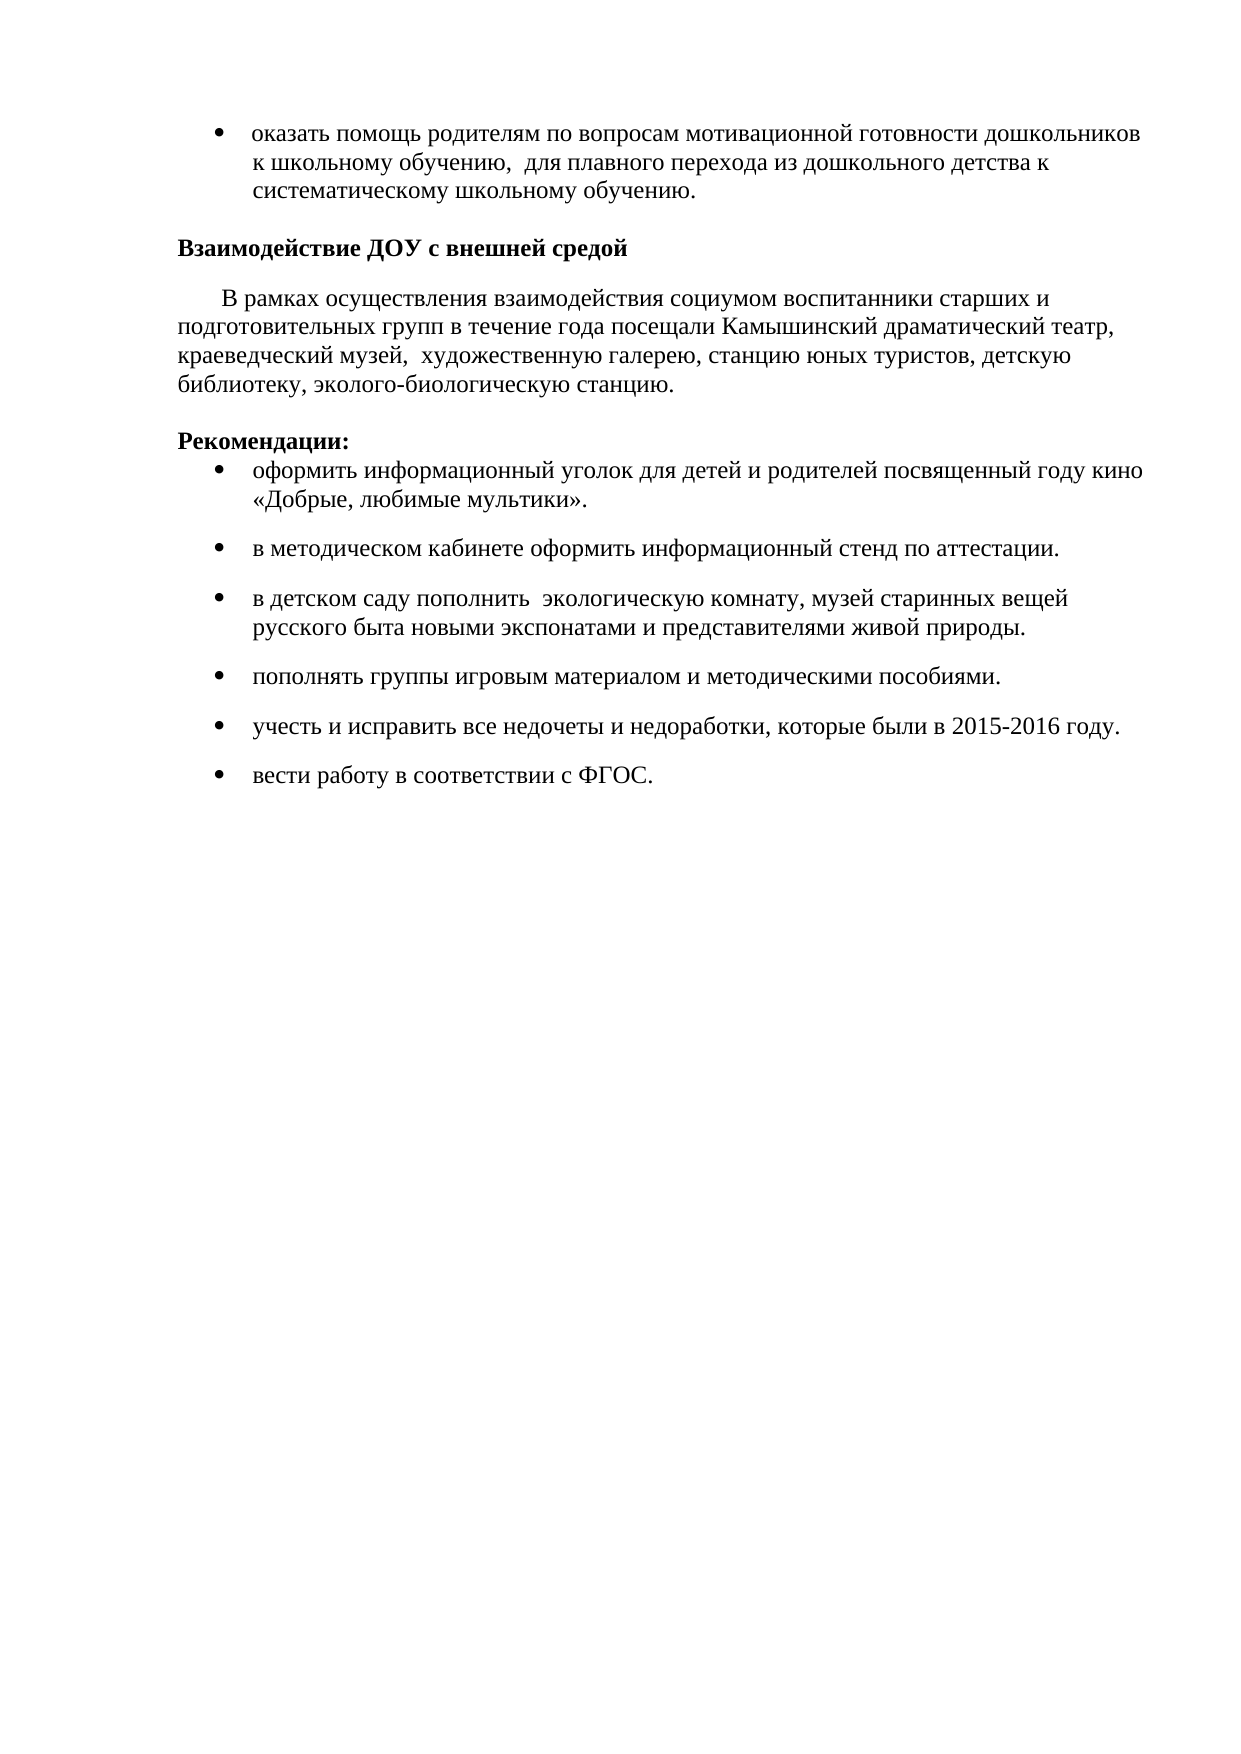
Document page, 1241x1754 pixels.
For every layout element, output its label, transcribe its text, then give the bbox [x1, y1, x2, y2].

list учесть и исправить все недочеты и недоработки, которые были в 2015-2016 году. [215, 711, 1152, 740]
list пополнять группы игровым материалом и методическими пособиями. [215, 661, 1152, 690]
list Рекомендации: [177, 426, 1152, 455]
list в детском саду пополнить экологическую комнату, музей старинных вещей русского быта новыми экспонатами и представителями живой природы. [215, 583, 1152, 641]
list вести работу в соответствии с ФГОС. [215, 761, 1152, 789]
text В рамках осуществления взаимодействия социумом воспитанники старших и подготовительных групп в течение года посещали Камышинский драматический театр, краеведческий музей, художественную галерею, станцию юных туристов, детскую библиотеку, эколого-биологическую станцию. [177, 283, 1152, 398]
list в методическом кабинете оформить информационный стенд по аттестации. [215, 533, 1152, 562]
list оформить информационный уголок для детей и родителей посвященный году кино «Добрые, любимые мультики». [215, 455, 1152, 513]
list оказать помощь родителям по вопросам мотивационной готовности дошкольников к школьному обучению, для плавного перехода из дошкольного детства к систематическому школьному обучению. [215, 118, 1152, 204]
list Взаимодействие ДОУ с внешней средой [177, 233, 1152, 262]
